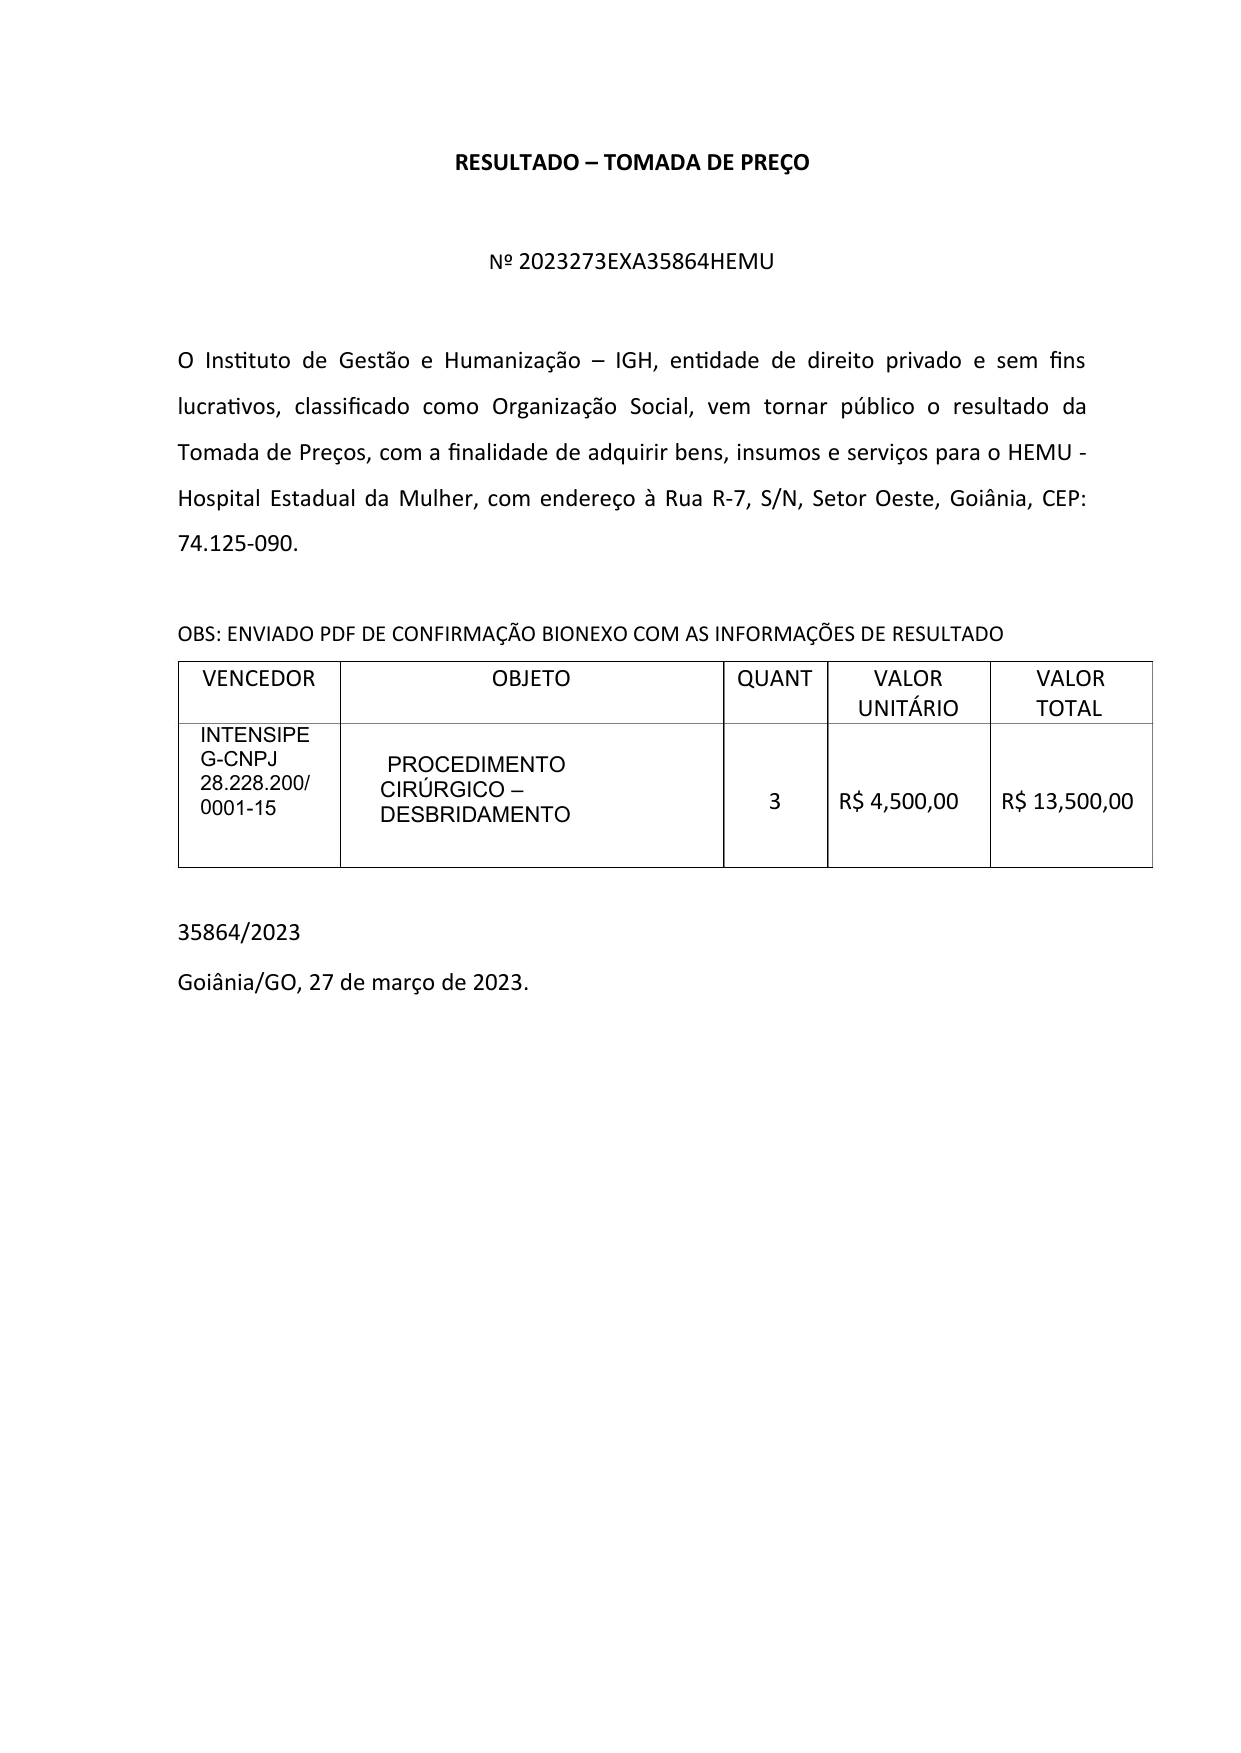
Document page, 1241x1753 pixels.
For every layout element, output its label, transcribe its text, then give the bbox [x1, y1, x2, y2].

text VENCEDOR [202, 662, 341, 692]
text OBJETO [492, 662, 596, 692]
text R$ 13,500,00 [1001, 785, 1159, 816]
text 001-15 [237, 796, 335, 819]
text 35864/2023 [177, 916, 326, 947]
text 0 [200, 796, 237, 819]
text Hospital Estadual da Mulher, com endereço à Rua R-7, S/N, Setor Oeste, Goiânia, CEP: [177, 482, 1112, 512]
picture [175, 658, 1155, 870]
text DESBRIDAMENTO [380, 803, 597, 828]
text RESULTADO – TOMADA DE PREÇO [454, 146, 834, 176]
text OBS: ENVIADO PDF DE CONFIRMAÇÃO BIONEXO COM AS INFORMAÇÕES DE RESULTADO [177, 618, 1027, 647]
text Goiânia/GO, 27 de março de 2023. [177, 966, 554, 997]
text 28.228.200/ [200, 772, 335, 796]
text INTENSIPE [200, 724, 335, 747]
text QUANT [737, 662, 837, 692]
text CIRÚRGICO – [380, 778, 597, 802]
text O Instituto de Gestão e Humanização – IGH, entidade de direito privado e sem fins [177, 344, 1112, 374]
text Tomada de Preços, com a finalidade de adquirir bens, insumos e serviços para o HEMU - [177, 436, 1112, 466]
text 3 [768, 785, 806, 816]
text UNITÁRIO [857, 692, 984, 723]
text G-CNPJ [200, 748, 335, 772]
text VALOR [1036, 662, 1130, 692]
text 74.125-090. [177, 527, 324, 558]
text PROCEDIMENTO [387, 753, 597, 777]
text TOTAL [1036, 692, 1130, 723]
text R$ 4,500,00 [838, 785, 983, 816]
text VALOR [873, 662, 984, 692]
text lucrativos, classificado como Organização Social, vem tornar público o resultado da [177, 390, 1112, 421]
text Nº 2023273EXA35864HEMU [489, 245, 800, 275]
